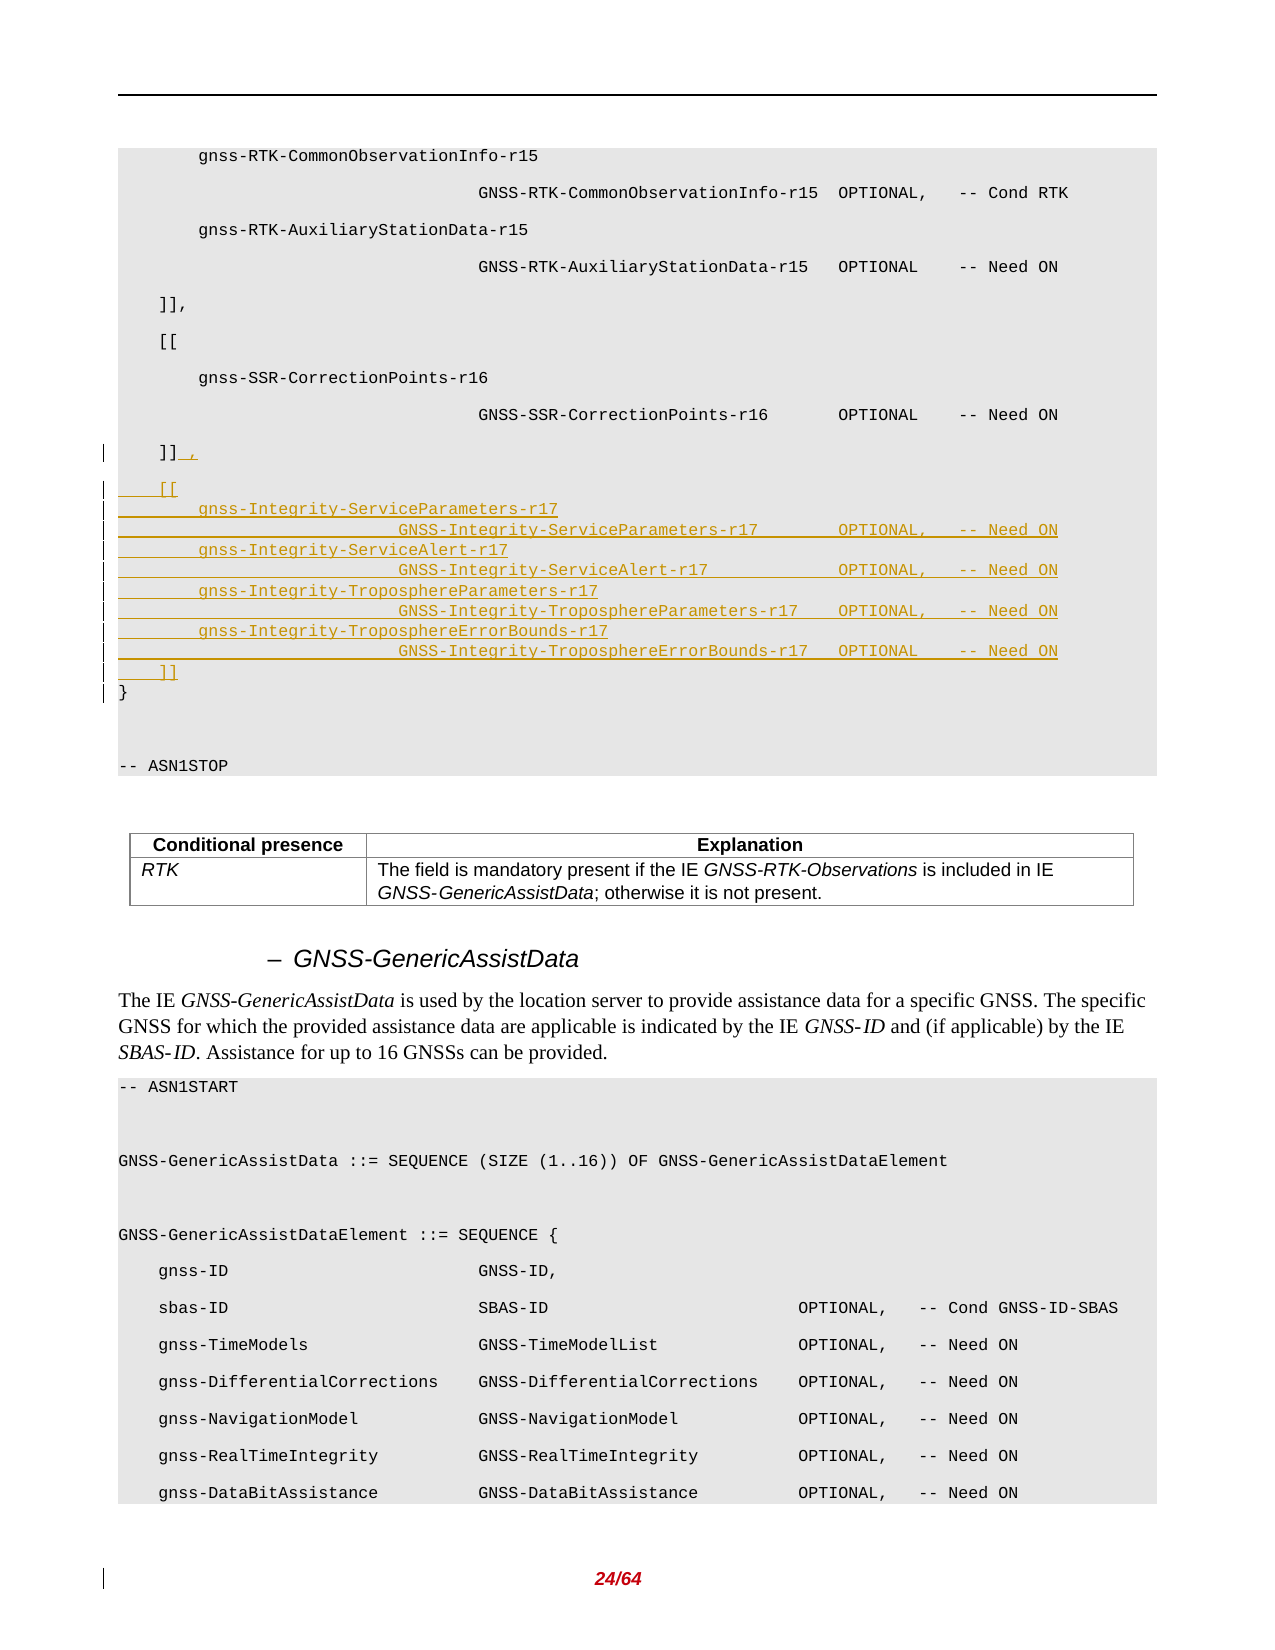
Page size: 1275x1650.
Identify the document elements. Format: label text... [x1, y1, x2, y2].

text } [118, 684, 1157, 702]
text gnss-RTK-CommonObservationInfo-r15 [118, 148, 1157, 167]
text gnss-RTK-AuxiliaryStationData-r15 [118, 222, 1157, 241]
text GNSS-RTK-AuxiliaryStationData-r15 OPTIONAL -- Need ON [118, 259, 1157, 277]
table_cell RTK [131, 858, 366, 905]
text -- ASN1START [118, 1078, 1157, 1097]
text sbas-ID SBAS-ID OPTIONAL, -- Cond GNSS-ID-SBAS [118, 1300, 1157, 1319]
table_header Conditional presence [131, 834, 366, 857]
text ]] [118, 443, 1157, 462]
text gnss-RealTimeIntegrity GNSS-RealTimeIntegrity OPTIONAL, -- Need ON [118, 1448, 1157, 1467]
text [[ [118, 333, 1157, 351]
subtitle – GNSS-GenericAssistData [267, 944, 1157, 973]
text gnss-ID GNSS-ID, [118, 1263, 1157, 1282]
text GNSS-RTK-CommonObservationInfo-r15 OPTIONAL, -- Cond RTK [118, 185, 1157, 203]
text gnss-DataBitAssistance GNSS-DataBitAssistance OPTIONAL, -- Need ON [118, 1485, 1157, 1504]
text GNSS-GenericAssistData ::= SEQUENCE (SIZE (1..16)) OF GNSS-GenericAssistDataElement [118, 1152, 1157, 1171]
text gnss-NavigationModel GNSS-NavigationModel OPTIONAL, -- Need ON [118, 1411, 1157, 1430]
text gnss-SSR-CorrectionPoints-r16 [118, 369, 1157, 388]
text ]], [118, 296, 1157, 314]
text -- ASN1STOP [118, 758, 1157, 776]
table_header Explanation [367, 834, 1133, 857]
text gnss-DifferentialCorrections GNSS-DifferentialCorrections OPTIONAL, -- Need ON [118, 1374, 1157, 1393]
table_cell The field is mandatory present if the IE GNSS-RTK-Observations is included in IE GNSS-GenericAssistData; otherwise it is not present. [367, 858, 1133, 905]
text gnss-TimeModels GNSS-TimeModelList OPTIONAL, -- Need ON [118, 1337, 1157, 1356]
text GNSS-SSR-CorrectionPoints-r16 OPTIONAL -- Need ON [118, 407, 1157, 425]
text The IE GNSS-GenericAssistData is used by the location server to provide assistance data for a specific GNSS. The specific GNSS for which the provided assistance data are applicable is indicated by the IE GNSS-ID and (if applicable) by the IE SBAS-ID. Assistance for up to 16 GNSSs can be provided. [118, 988, 1157, 1064]
text GNSS-GenericAssistDataElement ::= SEQUENCE { [118, 1226, 1157, 1245]
